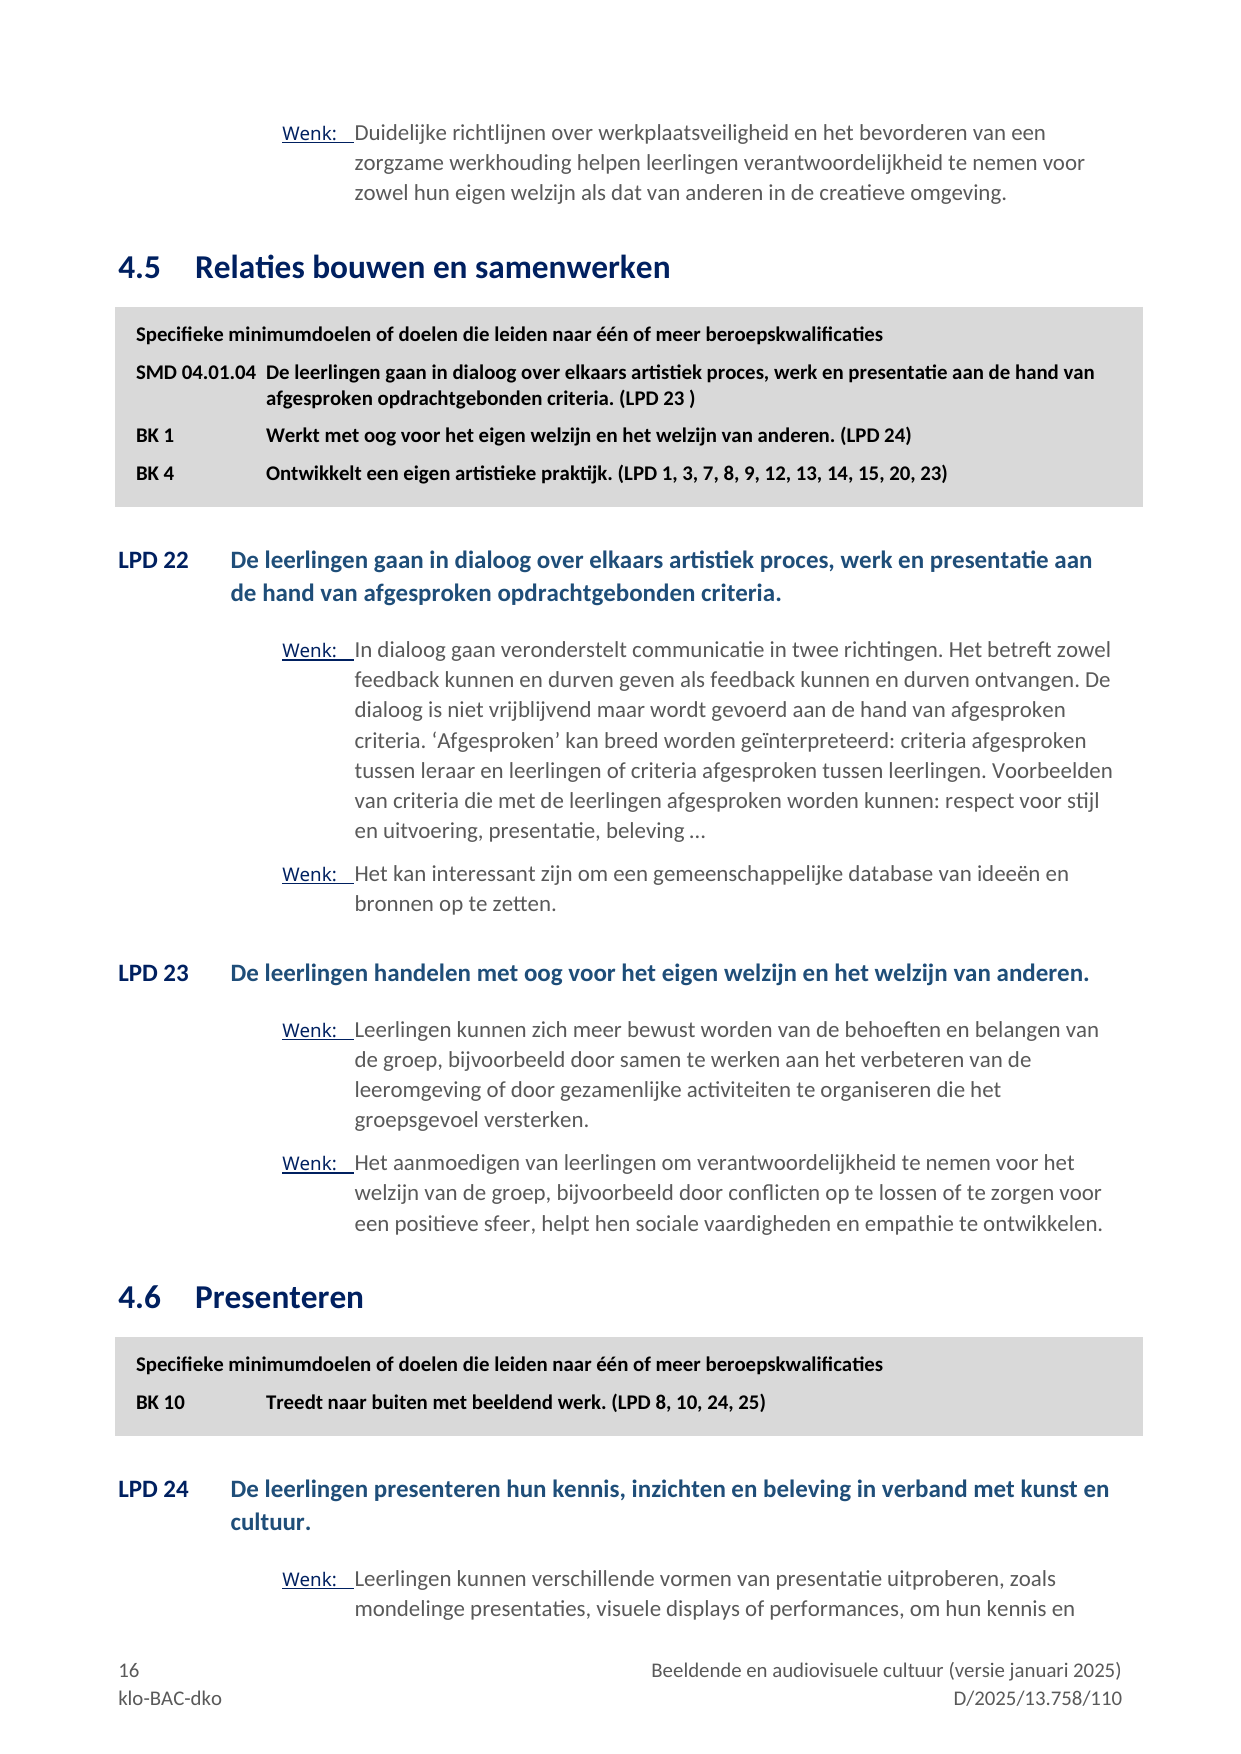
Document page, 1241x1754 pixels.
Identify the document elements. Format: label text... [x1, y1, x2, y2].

text De leerlingen gaan in dialoog over elkaars artistiek proces, werk en presentatie aan de hand van afgesproken opdrachtgebonden criteria. [118, 544, 1122, 608]
text In dialoog gaan veronderstelt communicatie in twee richtingen. Het betreft zowel feedback kunnen en durven geven als feedback kunnen en durven ontvangen. De dialoog is niet vrijblijvend maar wordt gevoerd aan de hand van afgesproken criteria. ‘Afgesproken’ kan breed worden geïnterpreteerd: criteria afgesproken tussen leraar en leerlingen of criteria afgesproken tussen leerlingen. Voorbeelden van criteria die met de leerlingen afgesproken worden kunnen: respect voor stijl en uitvoering, presentatie, beleving … [337, 635, 1122, 844]
text Leerlingen kunnen zich meer bewust worden van de behoeften en belangen van de groep, bijvoorbeeld door samen te werken aan het verbeteren van de leeromgeving of door gezamenlijke activiteiten te organiseren die het groepsgevoel versterken. [337, 1015, 1122, 1134]
text De leerlingen handelen met oog voor het eigen welzijn en het welzijn van anderen. [118, 957, 1122, 988]
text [337, 1564, 1122, 1622]
text Het aanmoedigen van leerlingen om verantwoordelijkheid te nemen voor het welzijn van de groep, bijvoorbeeld door conflicten op te lossen of te zorgen voor een positieve sfeer, helpt hen sociale vaardigheden en empathie te ontwikkelen. [337, 1148, 1122, 1237]
text Duidelijke richtlijnen over werkplaatsveiligheid en het bevorderen van een zorgzame werkhouding helpen leerlingen verantwoordelijkheid te nemen voor zowel hun eigen welzijn als dat van anderen in de creatieve omgeving. [337, 118, 1122, 207]
text BK 10 Treedt naar buiten met beeldend werk. (LPD 8, 10, 24, 25) [128, 1375, 1130, 1423]
text BK 1 Werkt met oog voor het eigen welzijn en het welzijn van anderen. (LPD 24) [128, 408, 1130, 446]
text Het kan interessant zijn om een gemeenschappelijke database van ideeën en bronnen op te zetten. [337, 859, 1122, 917]
text SMD 04.01.04 De leerlingen gaan in dialoog over elkaars artistiek proces, werk en presentatie aan de hand van afgesproken opdrachtgebonden criteria. (LPD 23 ) [128, 345, 1130, 408]
text Specifieke minimumdoelen of doelen die leiden naar één of meer beroepskwalificaties [128, 319, 1130, 345]
text Specifieke minimumdoelen of doelen die leiden naar één of meer beroepskwalificaties [128, 1350, 1130, 1375]
subtitle Relaties bouwen en samenwerken [118, 246, 1122, 287]
text BK 4 Ontwikkelt een eigen artistieke praktijk. (LPD 1, 3, 7, 8, 9, 12, 13, 14, 15, 20, 23) [128, 446, 1130, 494]
text De leerlingen presenteren hun kennis, inzichten en beleving in verband met kunst en cultuur. [118, 1473, 1122, 1537]
subtitle Presenteren [118, 1276, 1122, 1317]
